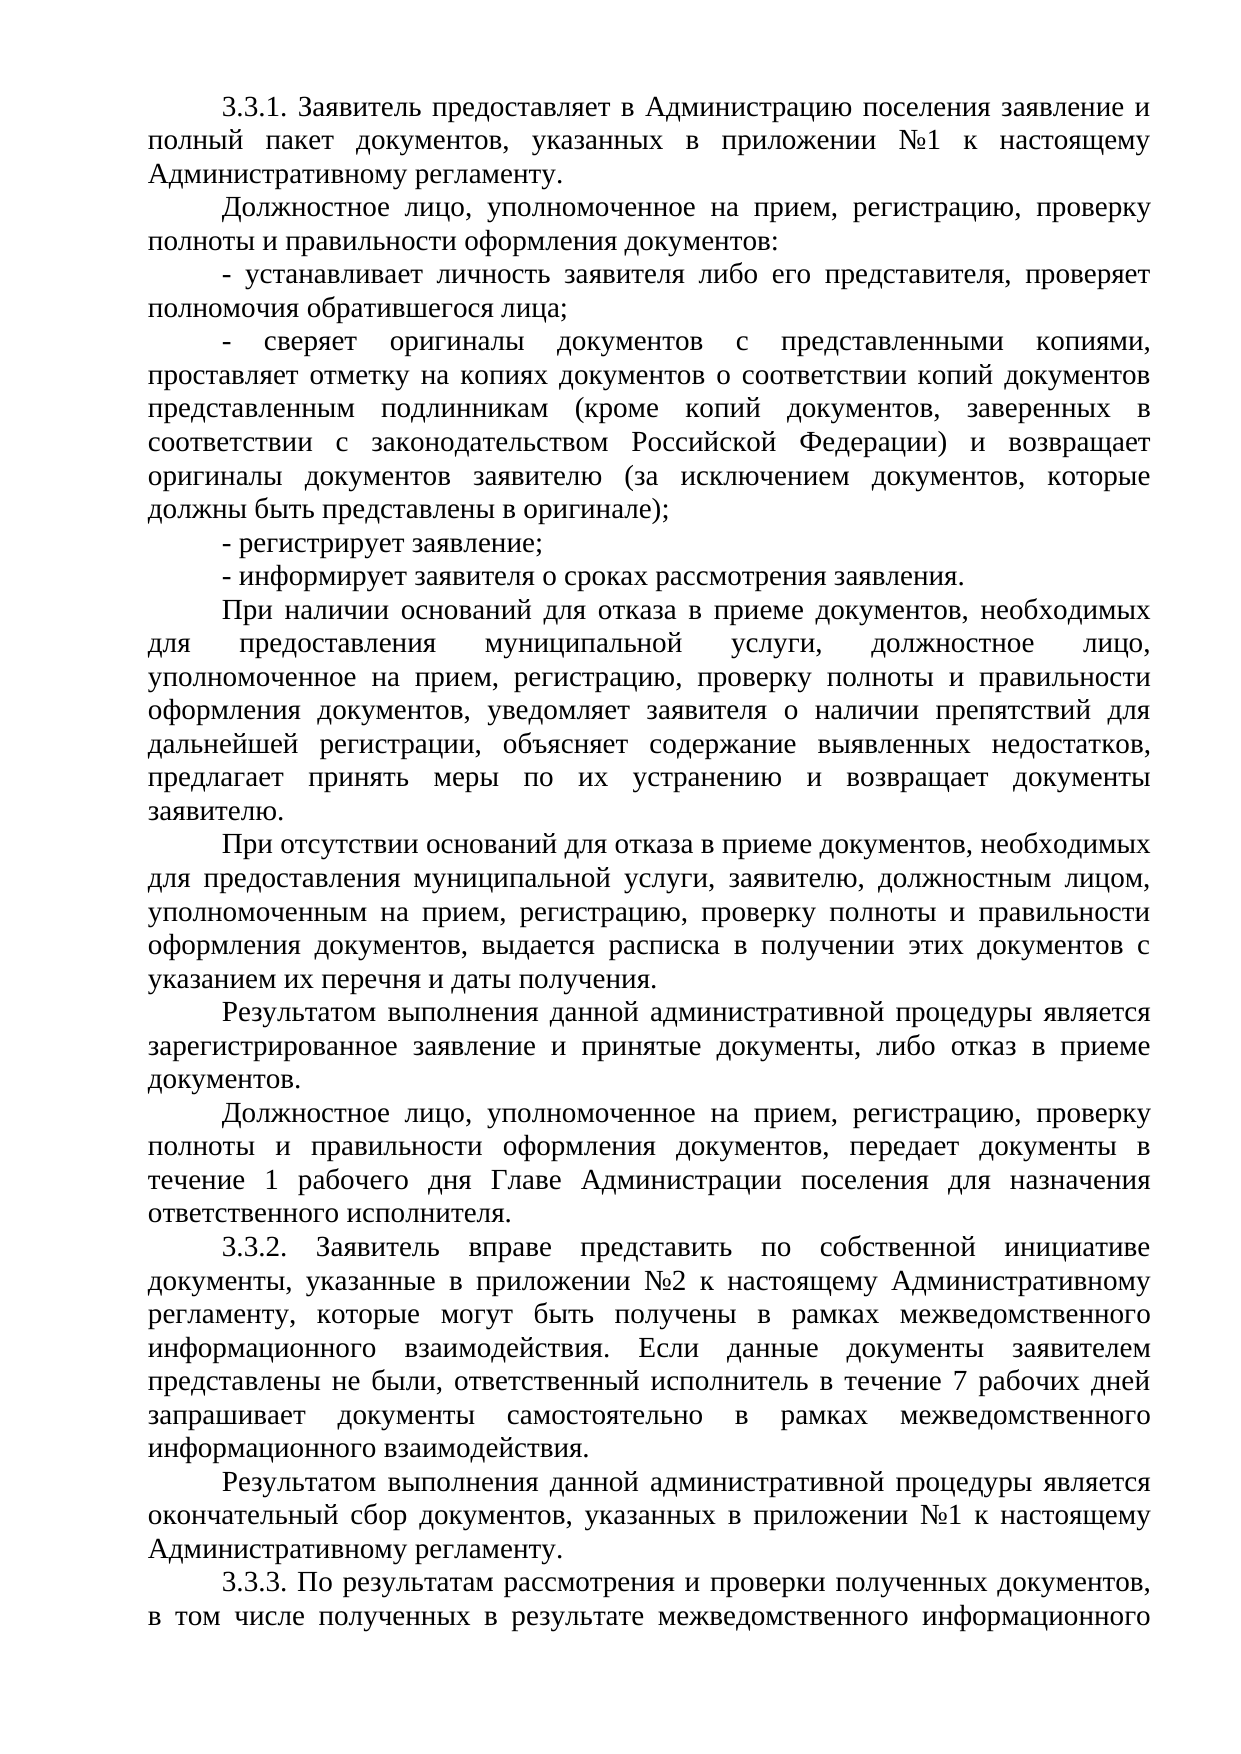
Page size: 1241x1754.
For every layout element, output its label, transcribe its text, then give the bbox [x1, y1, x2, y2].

text Результатом выполнения данной административной процедуры является окончательный сбор документов, указанных в приложении №1 к настоящему Административному регламенту. [148, 1464, 1152, 1564]
text - устанавливает личность заявителя либо его представителя, проверяет полномочия обратившегося лица; [148, 256, 1152, 323]
text - регистрирует заявление; [148, 525, 1152, 558]
text Должностное лицо, уполномоченное на прием, регистрацию, проверку полноты и правильности оформления документов, передает документы в течение 1 рабочего дня Главе Администрации поселения для назначения ответственного исполнителя. [148, 1095, 1152, 1229]
text 3.3.2. Заявитель вправе представить по собственной инициативе документы, указанные в приложении №2 к настоящему Административному регламенту, которые могут быть получены в рамках межведомственного информационного взаимодействия. Если данные документы заявителем представлены не были, ответственный исполнитель в течение 7 рабочих дней запрашивает документы самостоятельно в рамках межведомственного информационного взаимодействия. [148, 1229, 1152, 1464]
text 3.3.1. Заявитель предоставляет в Администрацию поселения заявление и полный пакет документов, указанных в приложении №1 к настоящему Административному регламенту. [148, 89, 1152, 189]
text - сверяет оригиналы документов с представленными копиями, проставляет отметку на копиях документов о соответствии копий документов представленным подлинникам (кроме копий документов, заверенных в соответствии с законодательством Российской Федерации) и возвращает оригиналы документов заявителю (за исключением документов, которые должны быть представлены в оригинале); [148, 323, 1152, 525]
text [148, 1564, 1152, 1632]
text - информирует заявителя о сроках рассмотрения заявления. [148, 558, 1152, 592]
text При наличии оснований для отказа в приеме документов, необходимых для предоставления муниципальной услуги, должностное лицо, уполномоченное на прием, регистрацию, проверку полноты и правильности оформления документов, уведомляет заявителя о наличии препятствий для дальнейшей регистрации, объясняет содержание выявленных недостатков, предлагает принять меры по их устранению и возвращает документы заявителю. [148, 592, 1152, 827]
text Должностное лицо, уполномоченное на прием, регистрацию, проверку полноты и правильности оформления документов: [148, 189, 1152, 256]
text Результатом выполнения данной административной процедуры является зарегистрированное заявление и принятые документы, либо отказ в приеме документов. [148, 994, 1152, 1095]
text При отсутствии оснований для отказа в приеме документов, необходимых для предоставления муниципальной услуги, заявителю, должностным лицом, уполномоченным на прием, регистрацию, проверку полноты и правильности оформления документов, выдается расписка в получении этих документов с указанием их перечня и даты получения. [148, 827, 1152, 994]
